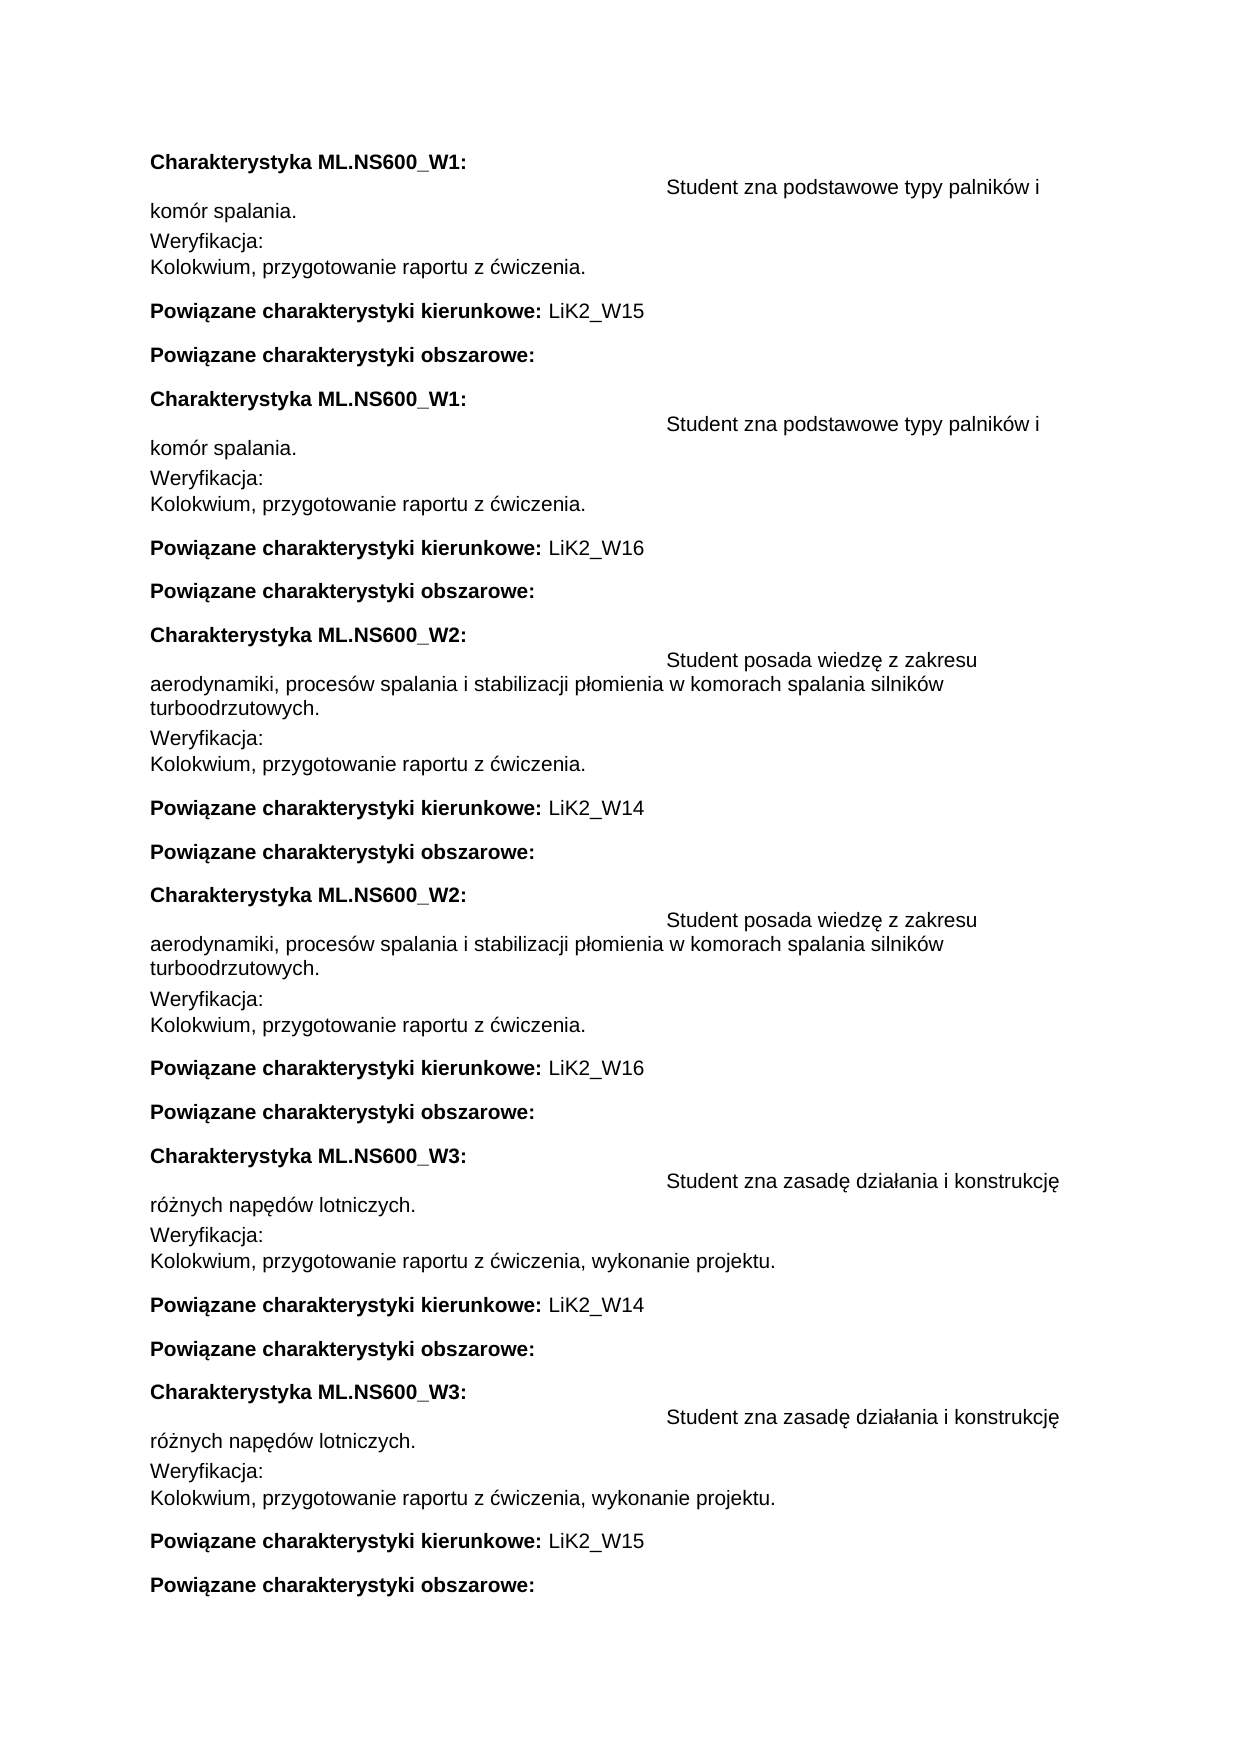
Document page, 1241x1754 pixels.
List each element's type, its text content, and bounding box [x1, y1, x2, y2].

text Charakterystyka ML.NS600_W3: [150, 1380, 1090, 1404]
text Student zna podstawowe typy palników i komór spalania. [150, 411, 1090, 459]
text Charakterystyka ML.NS600_W2: [150, 883, 1090, 907]
text Charakterystyka ML.NS600_W2: [150, 623, 1090, 647]
text Powiązane charakterystyki obszarowe: [150, 579, 1090, 603]
text Weryfikacja: [150, 229, 1090, 253]
text Powiązane charakterystyki kierunkowe: LiK2_W14 [150, 796, 1090, 820]
text Kolokwium, przygotowanie raportu z ćwiczenia, wykonanie projektu. [150, 1485, 1090, 1509]
text Charakterystyka ML.NS600_W1: [150, 386, 1090, 410]
text Powiązane charakterystyki obszarowe: [150, 1336, 1090, 1360]
text Powiązane charakterystyki kierunkowe: LiK2_W16 [150, 535, 1090, 559]
text Powiązane charakterystyki obszarowe: [150, 1573, 1090, 1597]
text Powiązane charakterystyki kierunkowe: LiK2_W15 [150, 299, 1090, 323]
text Student zna zasadę działania i konstrukcję różnych napędów lotniczych. [150, 1169, 1090, 1217]
text Student posada wiedzę z zakresu aerodynamiki, procesów spalania i stabilizacji płomienia w komorach spalania silników turboodrzutowych. [150, 648, 1090, 720]
text Student zna podstawowe typy palników i komór spalania. [150, 175, 1090, 223]
text Kolokwium, przygotowanie raportu z ćwiczenia. [150, 492, 1090, 516]
text Powiązane charakterystyki obszarowe: [150, 343, 1090, 367]
text Student posada wiedzę z zakresu aerodynamiki, procesów spalania i stabilizacji płomienia w komorach spalania silników turboodrzutowych. [150, 908, 1090, 980]
text Kolokwium, przygotowanie raportu z ćwiczenia, wykonanie projektu. [150, 1249, 1090, 1273]
text Charakterystyka ML.NS600_W1: [150, 150, 1090, 174]
text Powiązane charakterystyki obszarowe: [150, 1100, 1090, 1124]
text Weryfikacja: [150, 986, 1090, 1010]
text Weryfikacja: [150, 466, 1090, 489]
text Weryfikacja: [150, 1459, 1090, 1483]
text Weryfikacja: [150, 1223, 1090, 1247]
text Weryfikacja: [150, 726, 1090, 750]
text Kolokwium, przygotowanie raportu z ćwiczenia. [150, 255, 1090, 279]
text Kolokwium, przygotowanie raportu z ćwiczenia. [150, 752, 1090, 776]
text Student zna zasadę działania i konstrukcję różnych napędów lotniczych. [150, 1405, 1090, 1453]
text Charakterystyka ML.NS600_W3: [150, 1144, 1090, 1168]
text Kolokwium, przygotowanie raportu z ćwiczenia. [150, 1012, 1090, 1036]
text Powiązane charakterystyki kierunkowe: LiK2_W15 [150, 1529, 1090, 1553]
text Powiązane charakterystyki obszarowe: [150, 839, 1090, 863]
text Powiązane charakterystyki kierunkowe: LiK2_W16 [150, 1056, 1090, 1080]
text Powiązane charakterystyki kierunkowe: LiK2_W14 [150, 1293, 1090, 1317]
